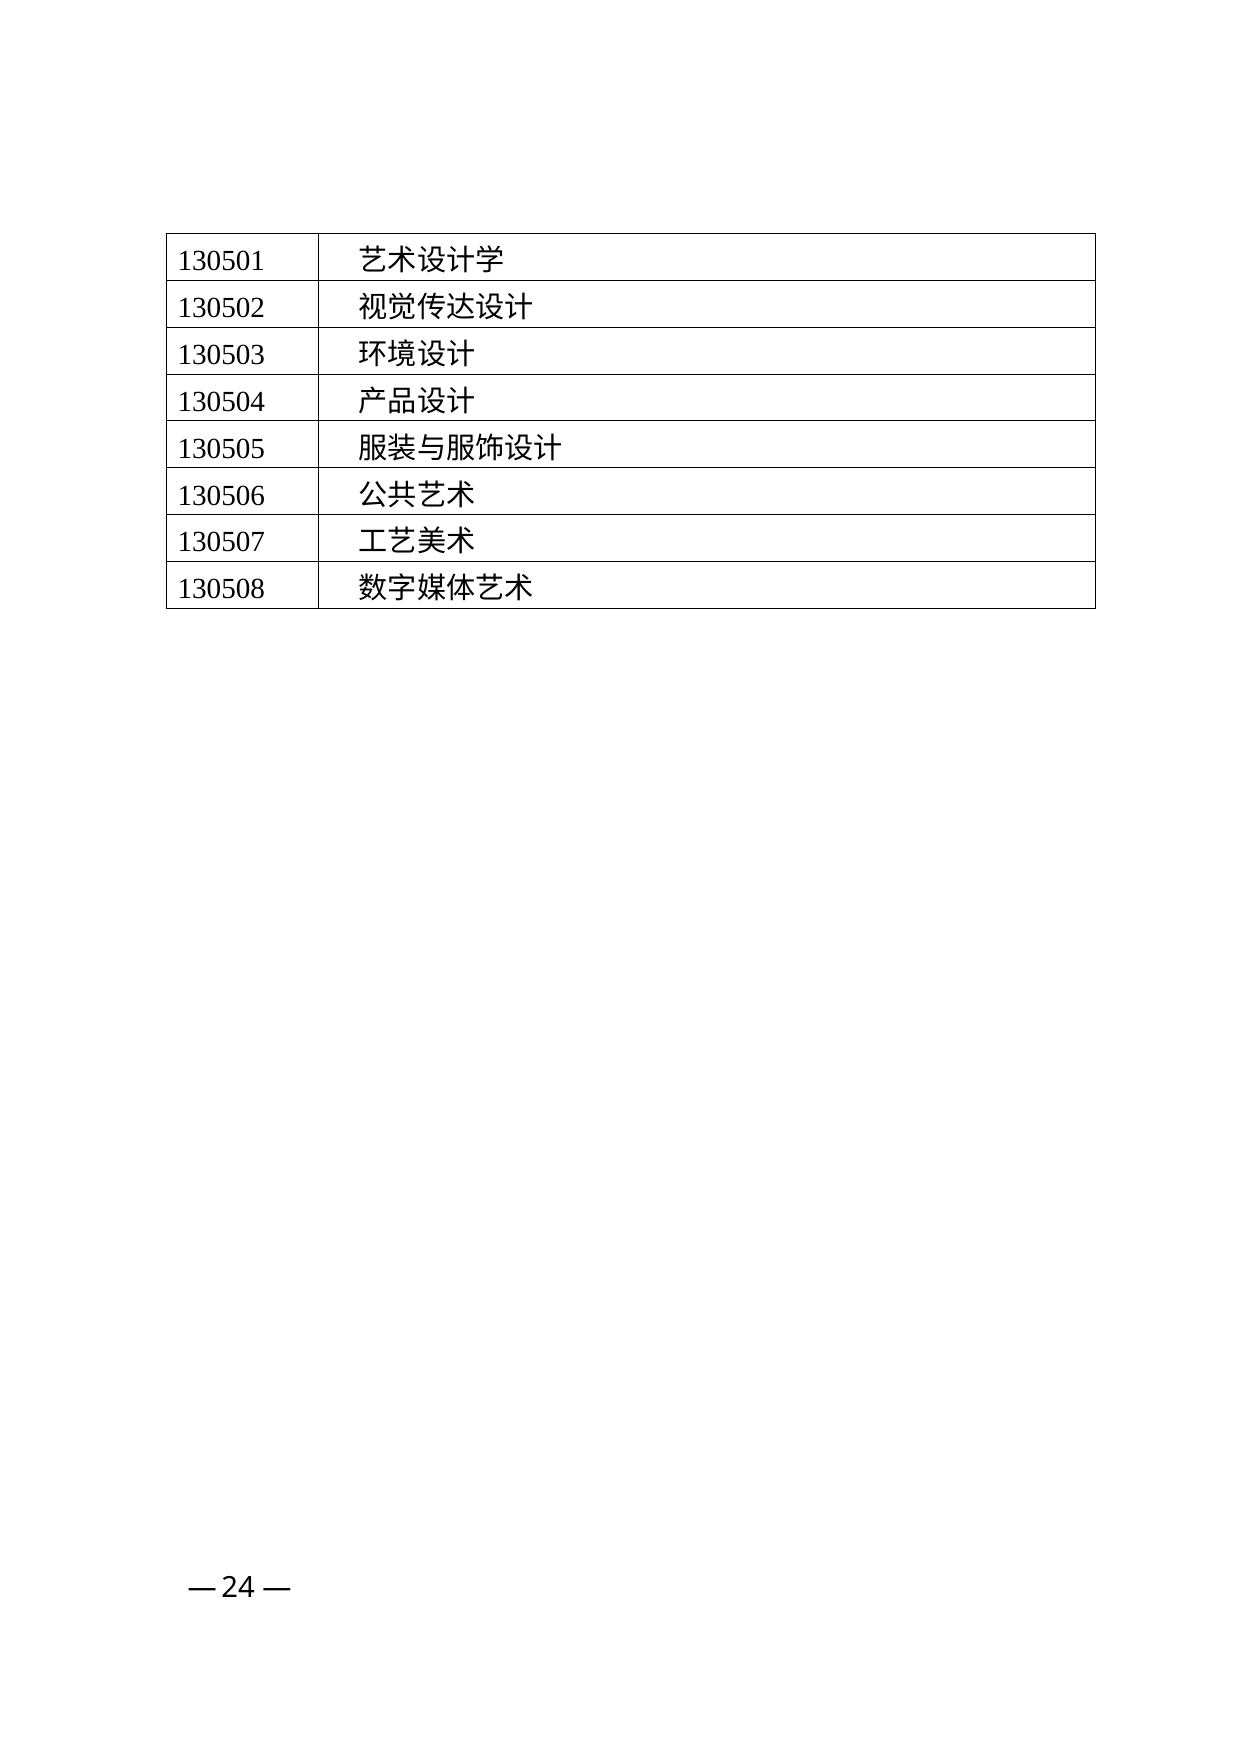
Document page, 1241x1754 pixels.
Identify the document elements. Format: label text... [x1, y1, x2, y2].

table_cell 产品设计 [319, 375, 1095, 420]
table_cell 130503 [167, 328, 318, 373]
table_cell 130501 [167, 234, 318, 280]
table_cell 130507 [167, 515, 318, 561]
table_cell 艺术设计学 [319, 234, 1095, 280]
table_cell 数字媒体艺术 [319, 562, 1095, 608]
table_cell 工艺美术 [319, 515, 1095, 561]
table_cell 130505 [167, 421, 318, 467]
table_cell 130502 [167, 281, 318, 327]
table_cell 130506 [167, 468, 318, 514]
table_cell 服装与服饰设计 [319, 421, 1095, 467]
table_cell 环境设计 [319, 328, 1095, 373]
table_cell 视觉传达设计 [319, 281, 1095, 327]
table_cell 公共艺术 [319, 468, 1095, 514]
table_cell 130508 [167, 562, 318, 608]
table_cell 130504 [167, 375, 318, 420]
